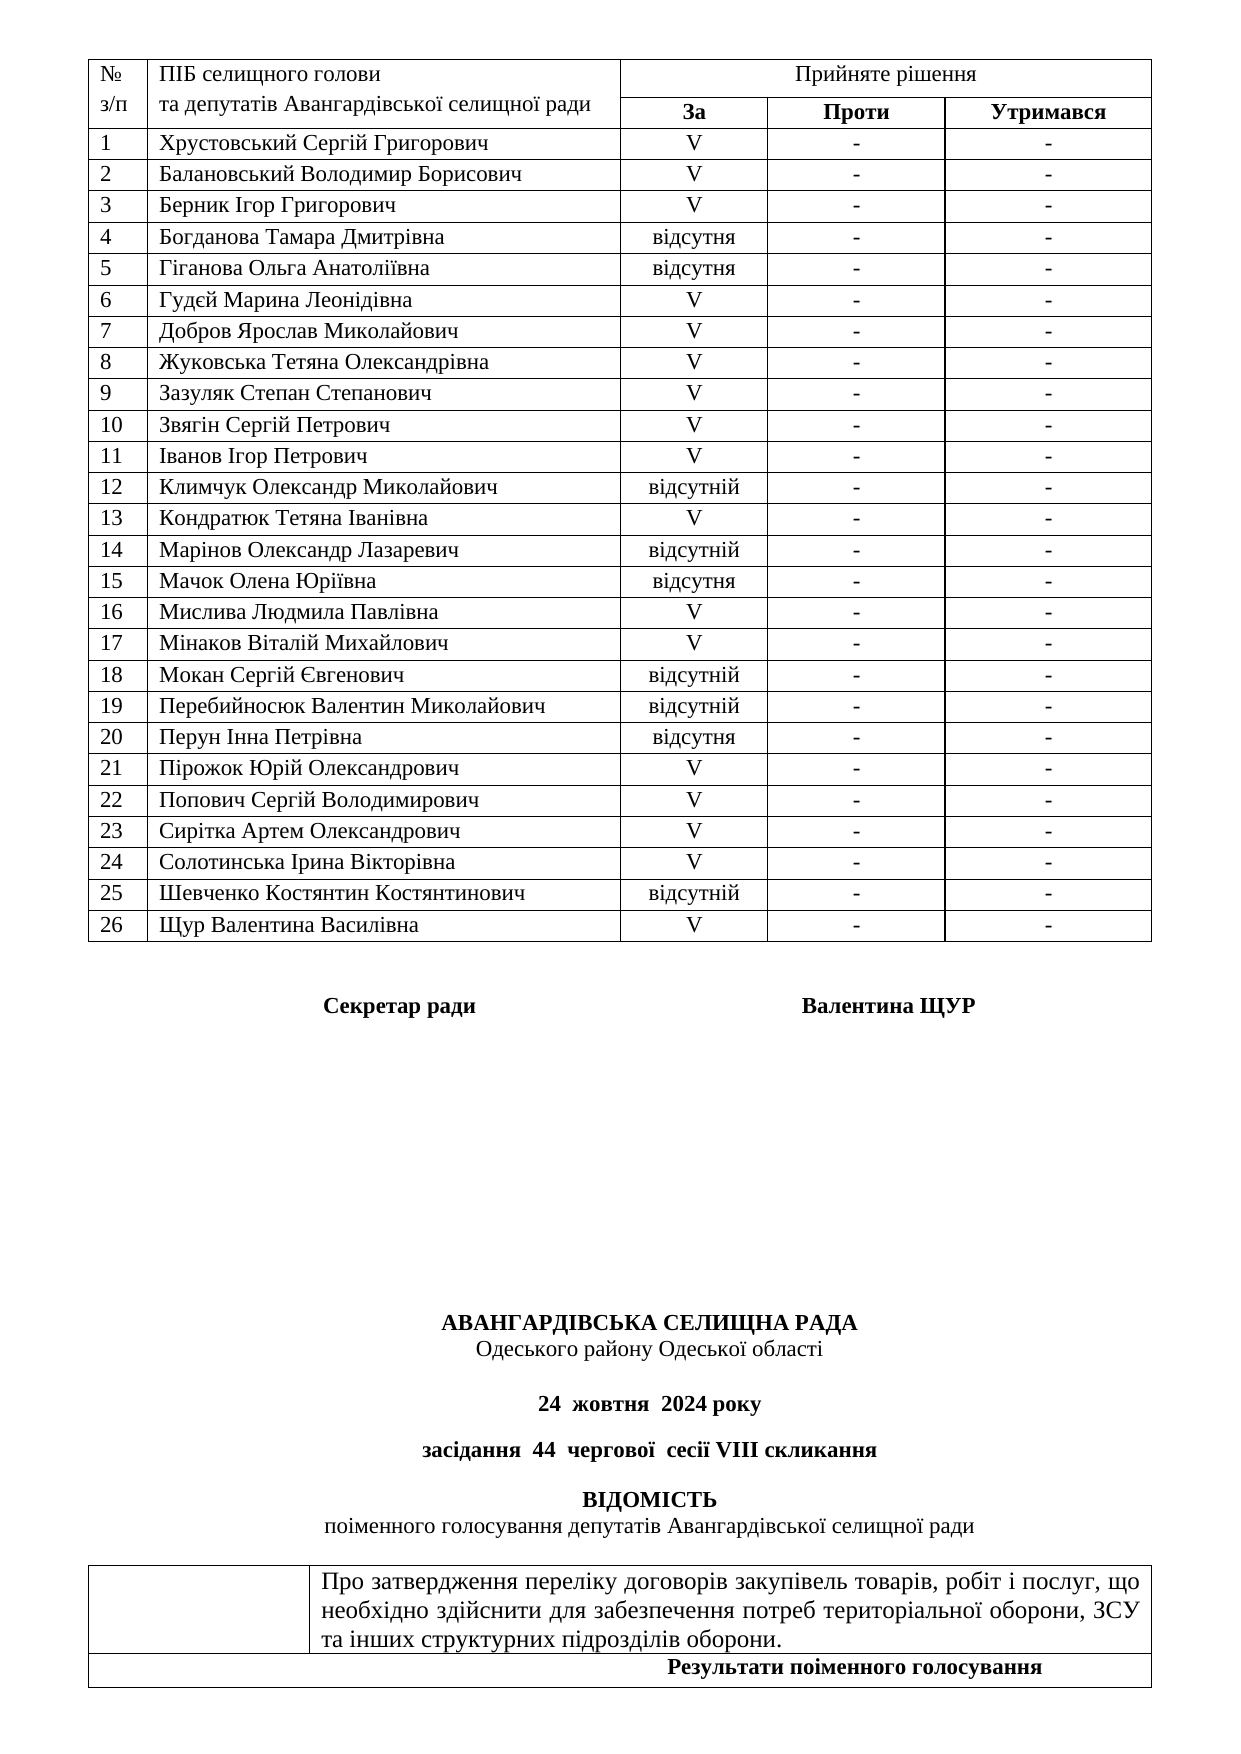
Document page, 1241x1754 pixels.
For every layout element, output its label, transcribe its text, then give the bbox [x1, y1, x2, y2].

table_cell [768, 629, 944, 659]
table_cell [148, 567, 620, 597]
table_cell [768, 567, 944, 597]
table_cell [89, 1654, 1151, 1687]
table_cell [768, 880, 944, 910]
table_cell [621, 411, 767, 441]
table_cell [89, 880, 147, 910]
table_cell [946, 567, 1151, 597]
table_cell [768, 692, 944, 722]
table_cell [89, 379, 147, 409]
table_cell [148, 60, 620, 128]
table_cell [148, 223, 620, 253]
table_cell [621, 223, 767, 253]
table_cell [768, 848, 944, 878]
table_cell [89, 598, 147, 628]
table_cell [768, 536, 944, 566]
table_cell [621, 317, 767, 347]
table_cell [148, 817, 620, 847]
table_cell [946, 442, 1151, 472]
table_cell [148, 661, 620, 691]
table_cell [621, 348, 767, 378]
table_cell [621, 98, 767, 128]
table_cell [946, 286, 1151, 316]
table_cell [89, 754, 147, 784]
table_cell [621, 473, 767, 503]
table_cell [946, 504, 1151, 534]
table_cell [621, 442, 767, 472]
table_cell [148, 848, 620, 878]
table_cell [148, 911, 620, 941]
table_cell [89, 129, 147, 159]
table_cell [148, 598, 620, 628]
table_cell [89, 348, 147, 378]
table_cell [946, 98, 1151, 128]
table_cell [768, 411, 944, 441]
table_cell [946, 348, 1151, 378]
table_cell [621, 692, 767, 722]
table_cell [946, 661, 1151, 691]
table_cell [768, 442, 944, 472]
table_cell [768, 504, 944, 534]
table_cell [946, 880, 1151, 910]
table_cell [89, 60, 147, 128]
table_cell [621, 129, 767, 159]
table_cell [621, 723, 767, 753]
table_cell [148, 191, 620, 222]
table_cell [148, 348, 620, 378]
text ВІДОМІСТЬ [118, 1486, 1181, 1512]
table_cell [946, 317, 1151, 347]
text поіменного голосування депутатів Авангардівської селищної ради [118, 1512, 1181, 1539]
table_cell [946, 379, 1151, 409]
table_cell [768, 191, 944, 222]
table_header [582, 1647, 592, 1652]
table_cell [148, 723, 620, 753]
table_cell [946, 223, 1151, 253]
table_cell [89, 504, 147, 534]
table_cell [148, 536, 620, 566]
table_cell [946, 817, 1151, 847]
text 24 жовтня 2024 року [118, 1390, 1181, 1416]
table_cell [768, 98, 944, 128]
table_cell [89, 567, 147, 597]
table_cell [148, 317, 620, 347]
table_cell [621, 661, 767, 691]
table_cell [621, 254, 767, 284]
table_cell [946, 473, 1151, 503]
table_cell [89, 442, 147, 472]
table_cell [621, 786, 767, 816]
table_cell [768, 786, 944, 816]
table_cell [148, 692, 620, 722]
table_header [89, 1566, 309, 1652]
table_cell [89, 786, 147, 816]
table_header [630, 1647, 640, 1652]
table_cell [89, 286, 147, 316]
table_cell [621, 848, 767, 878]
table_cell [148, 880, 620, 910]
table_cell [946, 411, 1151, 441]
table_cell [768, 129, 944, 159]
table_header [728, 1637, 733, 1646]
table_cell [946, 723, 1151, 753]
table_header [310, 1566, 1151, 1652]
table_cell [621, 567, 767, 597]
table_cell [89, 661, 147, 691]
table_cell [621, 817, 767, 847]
text АВАНГАРДІВСЬКА СЕЛИЩНА РАДА [118, 1309, 1181, 1335]
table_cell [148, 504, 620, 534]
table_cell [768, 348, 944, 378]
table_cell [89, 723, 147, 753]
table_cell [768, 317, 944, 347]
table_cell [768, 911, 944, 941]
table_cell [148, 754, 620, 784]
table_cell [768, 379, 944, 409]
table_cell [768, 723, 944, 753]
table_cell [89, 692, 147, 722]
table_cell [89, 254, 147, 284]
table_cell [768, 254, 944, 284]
text Секретар ради Валентина ЩУР [118, 992, 1181, 1019]
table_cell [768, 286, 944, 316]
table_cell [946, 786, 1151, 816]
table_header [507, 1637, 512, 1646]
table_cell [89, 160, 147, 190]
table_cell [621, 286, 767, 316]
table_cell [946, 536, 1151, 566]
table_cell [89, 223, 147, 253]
text засідання 44 чергової сесії VІІІ скликання [118, 1436, 1181, 1462]
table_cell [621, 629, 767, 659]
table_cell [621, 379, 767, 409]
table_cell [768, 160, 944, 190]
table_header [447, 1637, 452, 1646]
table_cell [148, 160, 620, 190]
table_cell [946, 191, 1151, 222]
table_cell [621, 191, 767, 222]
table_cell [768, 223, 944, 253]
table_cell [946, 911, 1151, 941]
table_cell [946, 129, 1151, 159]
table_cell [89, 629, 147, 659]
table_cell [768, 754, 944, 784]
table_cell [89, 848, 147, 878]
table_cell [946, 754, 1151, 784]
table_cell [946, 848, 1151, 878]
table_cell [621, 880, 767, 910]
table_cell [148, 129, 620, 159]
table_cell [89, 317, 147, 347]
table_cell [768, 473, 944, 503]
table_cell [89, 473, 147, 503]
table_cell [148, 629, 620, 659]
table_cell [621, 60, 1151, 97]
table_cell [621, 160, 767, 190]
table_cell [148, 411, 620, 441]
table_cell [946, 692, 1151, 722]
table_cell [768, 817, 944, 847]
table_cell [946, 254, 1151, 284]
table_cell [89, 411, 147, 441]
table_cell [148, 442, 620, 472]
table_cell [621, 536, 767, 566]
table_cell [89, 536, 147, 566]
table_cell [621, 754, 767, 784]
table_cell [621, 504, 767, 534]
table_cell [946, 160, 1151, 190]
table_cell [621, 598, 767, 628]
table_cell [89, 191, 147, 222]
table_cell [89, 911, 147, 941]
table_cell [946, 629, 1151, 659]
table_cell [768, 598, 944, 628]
text Одеського району Одеської області [118, 1335, 1181, 1361]
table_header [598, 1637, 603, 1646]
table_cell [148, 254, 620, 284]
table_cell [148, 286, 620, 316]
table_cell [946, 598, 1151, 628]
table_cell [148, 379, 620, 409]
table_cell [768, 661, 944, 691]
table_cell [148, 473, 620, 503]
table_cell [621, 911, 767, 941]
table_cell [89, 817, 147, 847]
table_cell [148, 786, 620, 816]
